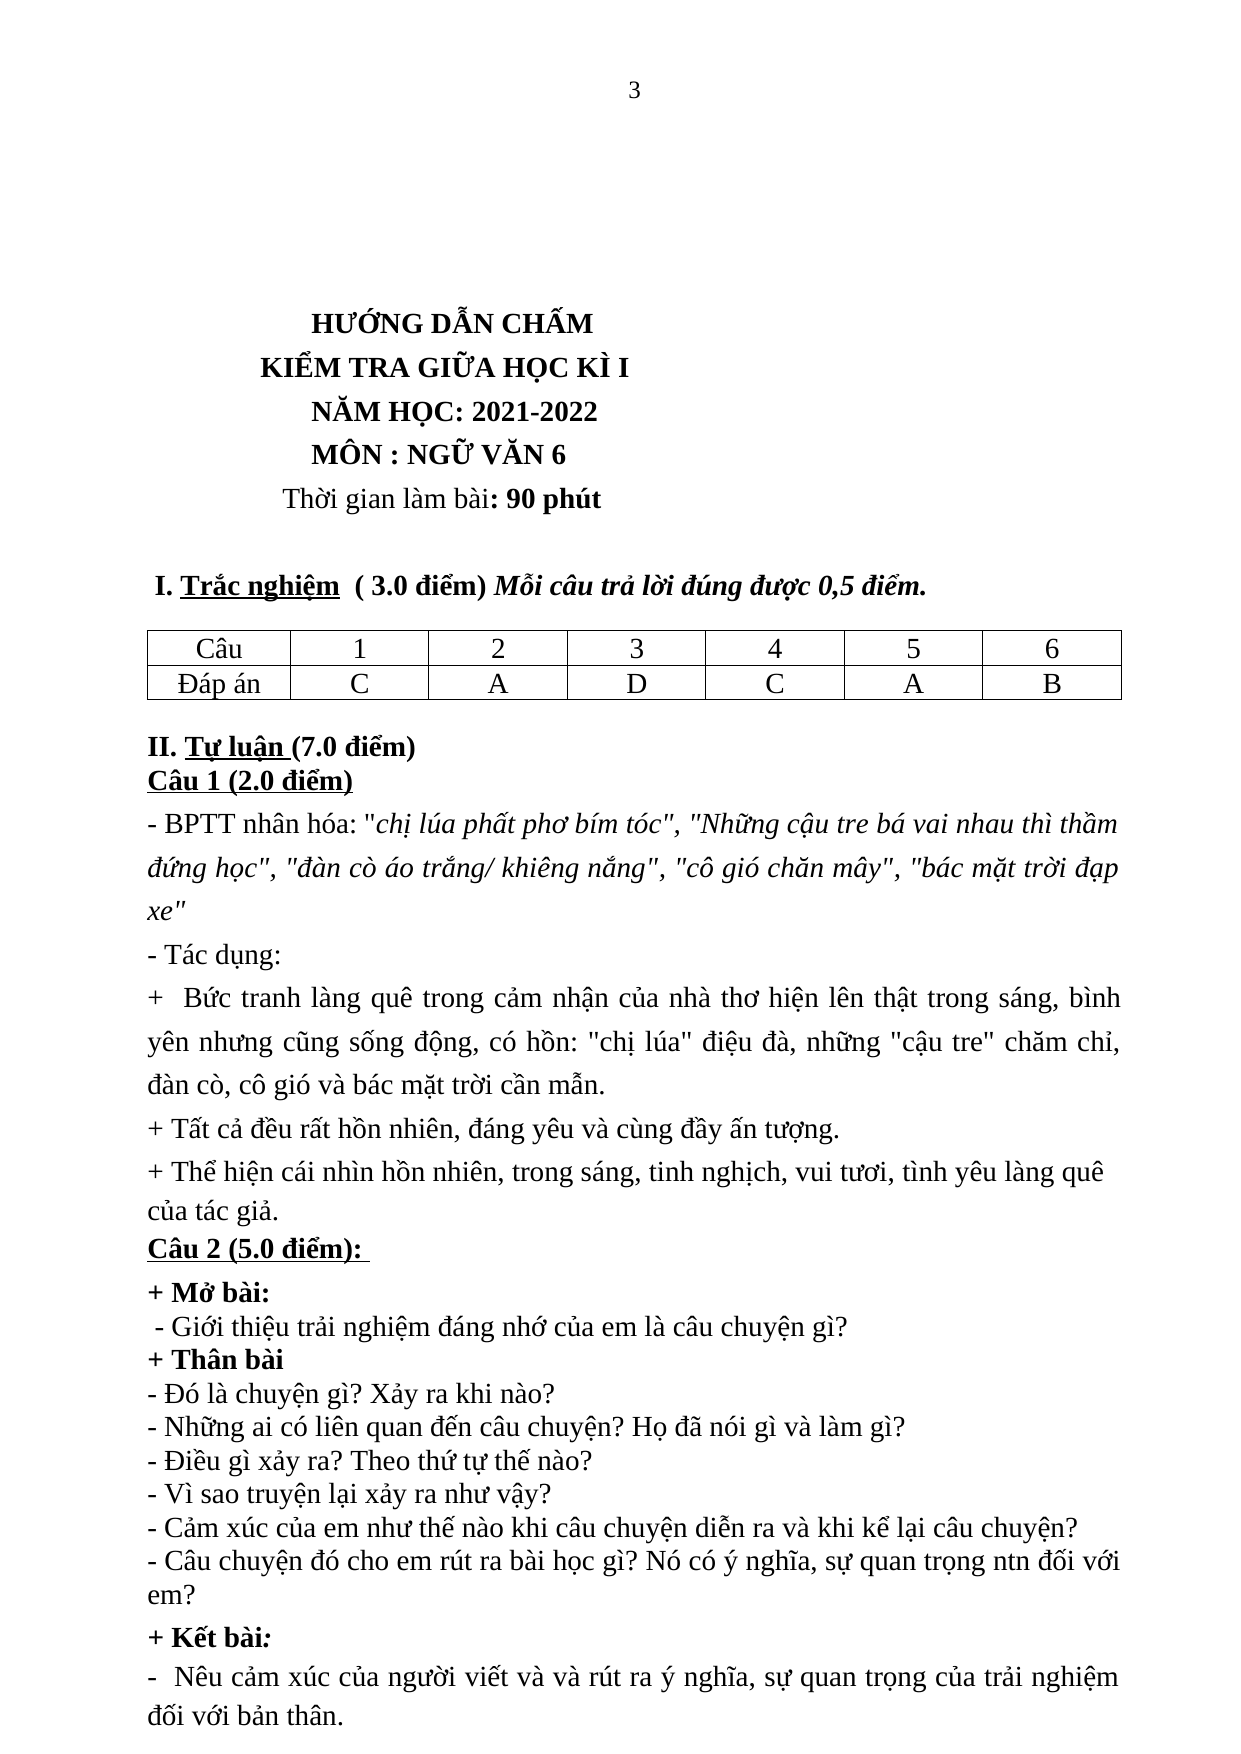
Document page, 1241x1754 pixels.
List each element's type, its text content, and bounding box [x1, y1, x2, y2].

text Câu 2 (5.0 điểm): [147, 1232, 1122, 1265]
table_header 2 [429, 631, 567, 665]
table_cell Đáp án [148, 666, 290, 699]
text + Mở bài: [147, 1275, 1122, 1309]
text - Cảm xúc của em như thế nào khi câu chuyện diễn ra và khi kể lại câu chuyện? [147, 1510, 1122, 1543]
text - Những ai có liên quan đến câu chuyện? Họ đã nói gì và làm gì? [147, 1409, 1122, 1443]
list + Kết bài: [147, 1621, 1122, 1654]
text - Điều gì xảy ra? Theo thứ tự thế nào? [147, 1443, 1122, 1476]
text II. Tự luận (7.0 điểm) [147, 729, 1122, 763]
text - Câu chuyện đó cho em rút ra bài học gì? Nó có ý nghĩa, sự quan trọng ntn đối với em? [147, 1543, 1122, 1611]
text - Vì sao truyện lại xảy ra như vậy? [147, 1476, 1122, 1510]
text - Tác dụng: [147, 937, 1122, 970]
table_cell C [706, 666, 844, 699]
table_header Câu [148, 631, 290, 665]
text - Giới thiệu trải nghiệm đáng nhớ của em là câu chuyện gì? [147, 1309, 1122, 1342]
table_header 5 [845, 631, 982, 665]
text I. Trắc nghiệm ( 3.0 điểm) Mỗi câu trả lời đúng được 0,5 điểm. [147, 568, 1122, 601]
text + Tất cả đều rất hồn nhiên, đáng yêu và cùng đầy ấn tượng. [147, 1111, 1122, 1144]
table_header 4 [706, 631, 844, 665]
table_header HƯỚNG DẪN CHẤM KIỂM TRA GIỮA HỌC KÌ I NĂM HỌC: 2021-2022 MÔN : NGỮ VĂN 6 Thời gian làm bài: 90 phút [140, 307, 793, 568]
table_cell D [568, 666, 705, 699]
table_header 1 [291, 631, 428, 665]
text - BPTT nhân hóa: "chị lúa phất phơ bím tóc", "Những cậu tre bá vai nhau thì thầm đứng học", "đàn cò áo trắng/ khiêng nắng", "cô gió chăn mây", "bác mặt trời đạp xe" [147, 806, 1122, 927]
text + Thể hiện cái nhìn hồn nhiên, trong sáng, tinh nghịch, vui tươi, tình yêu làng quê của tác giả. [147, 1154, 1122, 1227]
table_cell A [429, 666, 567, 699]
text + Bức tranh làng quê trong cảm nhận của nhà thơ hiện lên thật trong sáng, bình yên nhưng cũng sống động, có hồn: "chị lúa" điệu đà, những "cậu tre" chăm chỉ, đàn cò, cô gió và bác mặt trời cần mẫn. [147, 980, 1122, 1101]
text + Thân bài [147, 1342, 1122, 1376]
table_cell C [291, 666, 428, 699]
list - Nêu cảm xúc của người viết và và rút ra ý nghĩa, sự quan trọng của trải nghiệm đối với bản thân. [147, 1659, 1122, 1731]
table_cell A [845, 666, 982, 699]
text Câu 1 (2.0 điểm) [147, 763, 1122, 796]
table_header 6 [983, 631, 1121, 665]
table_header 3 [568, 631, 705, 665]
table_cell B [983, 666, 1121, 699]
text - Đó là chuyện gì? Xảy ra khi nào? [147, 1376, 1122, 1409]
